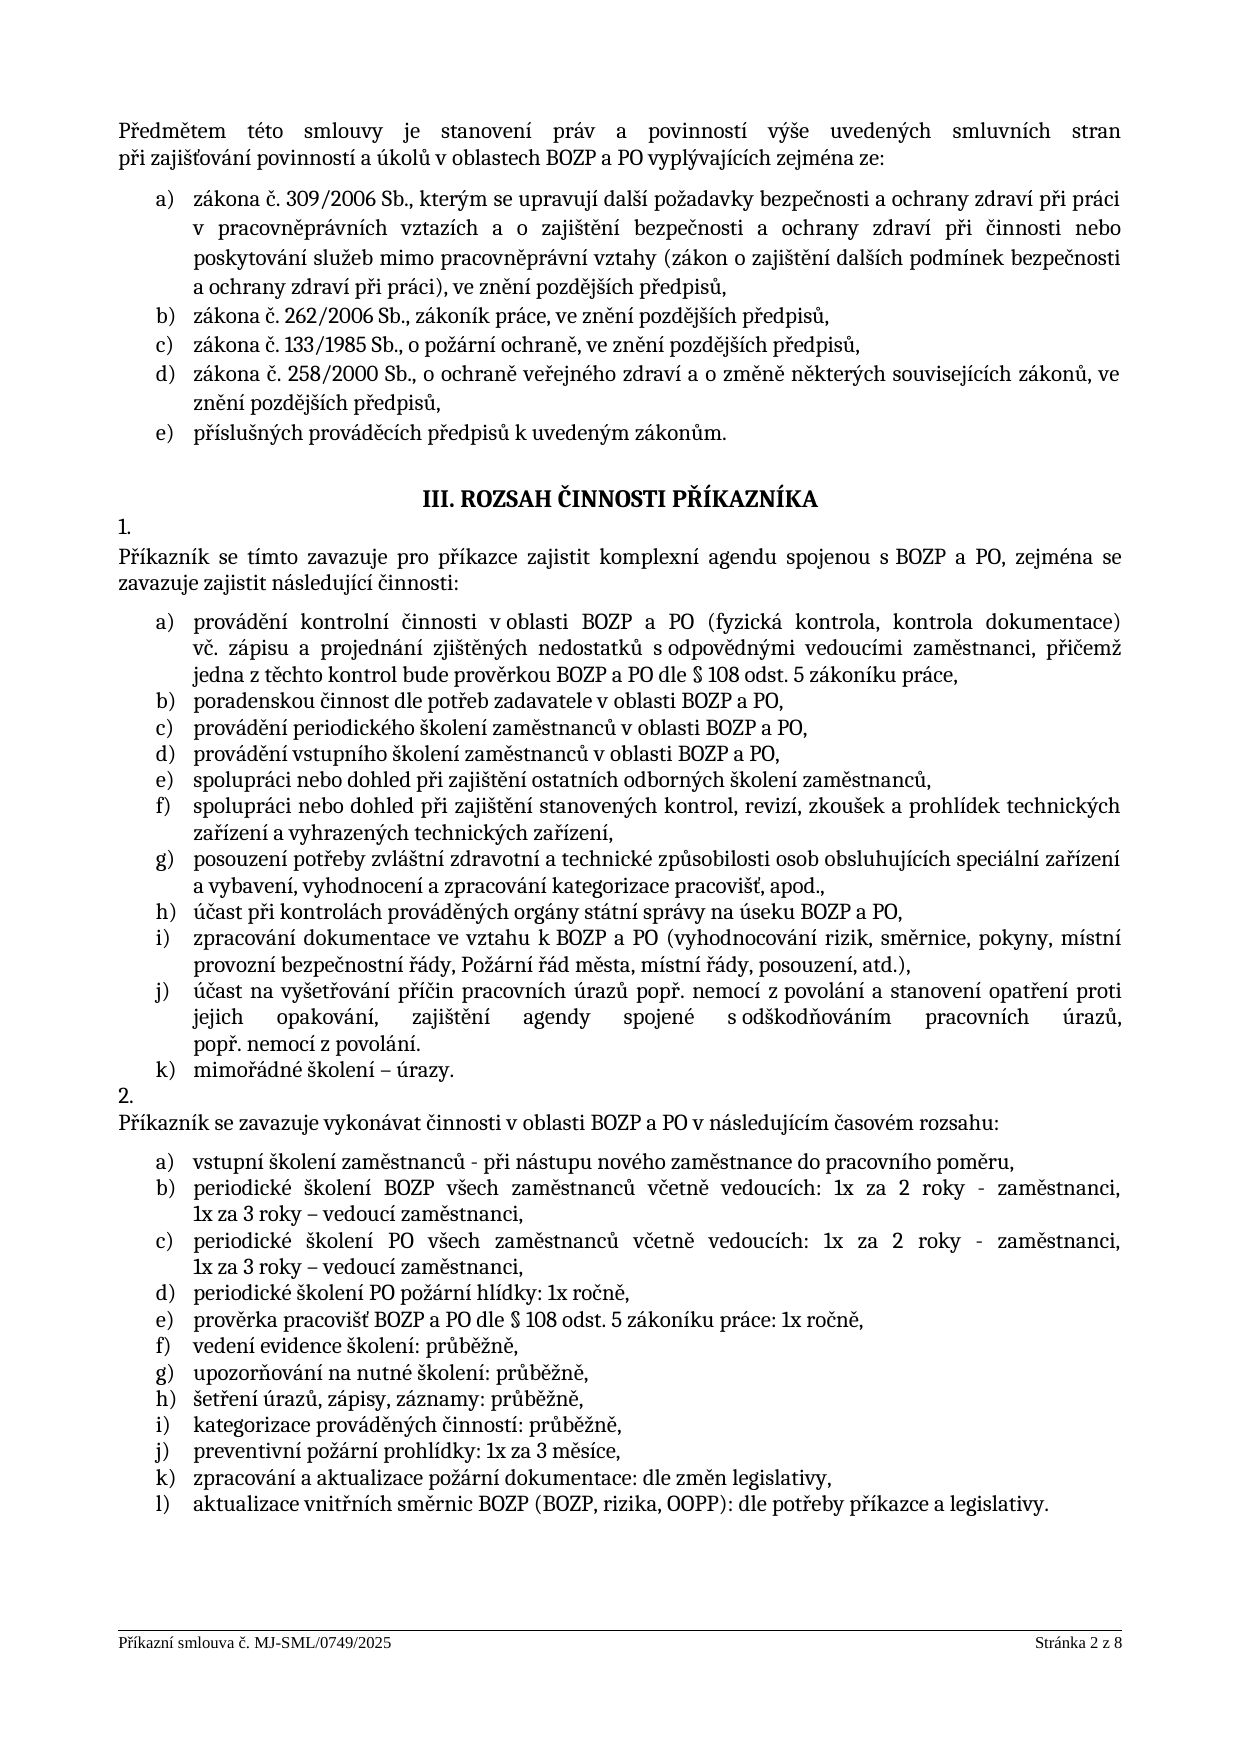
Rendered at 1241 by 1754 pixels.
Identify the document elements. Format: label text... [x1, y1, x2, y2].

text 2. [118, 1083, 1122, 1109]
list periodické školení PO požární hlídky: 1x ročně, [156, 1280, 1122, 1307]
list účast při kontrolách prováděných orgány státní správy na úseku BOZP a PO, [156, 899, 1122, 925]
list periodické školení BOZP všech zaměstnanců včetně vedoucích: 1x za 2 roky - zaměstnanci, 1x za 3 roky – vedoucí zaměstnanci, [156, 1175, 1122, 1227]
list zákona č. 258/2000 Sb., o ochraně veřejného zdraví a o změně některých souvisejících zákonů, ve znění pozdějších předpisů, [156, 358, 1122, 417]
text 1. [118, 513, 1122, 540]
list kategorizace prováděných činností: průběžně, [156, 1412, 1122, 1438]
list spolupráci nebo dohled při zajištění ostatních odborných školení zaměstnanců, [156, 767, 1122, 793]
list prověrka pracovišť BOZP a PO dle § 108 odst. 5 zákoníku práce: 1x ročně, [156, 1307, 1122, 1333]
list příslušných prováděcích předpisů k uvedeným zákonům. [156, 417, 1122, 446]
list mimořádné školení – úrazy. [156, 1057, 1122, 1083]
list zákona č. 262/2006 Sb., zákoník práce, ve znění pozdějších předpisů, [156, 300, 1122, 329]
list aktualizace vnitřních směrnic BOZP (BOZP, rizika, OOPP): dle potřeby příkazce a legislativy. [156, 1491, 1122, 1517]
text Příkazník se zavazuje vykonávat činnosti v oblasti BOZP a PO v následujícím časovém rozsahu: [118, 1109, 1122, 1136]
list účast na vyšetřování příčin pracovních úrazů popř. nemocí z povolání a stanovení opatření proti jejich opakování, zajištění agendy spojené s odškodňováním pracovních úrazů, popř. nemocí z povolání. [156, 978, 1122, 1057]
list vedení evidence školení: průběžně, [156, 1333, 1122, 1359]
list provádění kontrolní činnosti v oblasti BOZP a PO (fyzická kontrola, kontrola dokumentace) vč. zápisu a projednání zjištěných nedostatků s odpovědnými vedoucími zaměstnanci, přičemž jedna z těchto kontrol bude prověrkou BOZP a PO dle § 108 odst. 5 zákoníku práce, [156, 609, 1122, 688]
list zpracování dokumentace ve vztahu k BOZP a PO (vyhodnocování rizik, směrnice, pokyny, místní provozní bezpečnostní řády, Požární řád města, místní řády, posouzení, atd.), [156, 925, 1122, 978]
subtitle III. Rozsah činnosti příkazníka [118, 485, 1122, 513]
list preventivní požární prohlídky: 1x za 3 měsíce, [156, 1438, 1122, 1465]
list provádění vstupního školení zaměstnanců v oblasti BOZP a PO, [156, 741, 1122, 767]
list vstupní školení zaměstnanců - při nástupu nového zaměstnance do pracovního poměru, [156, 1148, 1122, 1175]
list periodické školení PO všech zaměstnanců včetně vedoucích: 1x za 2 roky - zaměstnanci, 1x za 3 roky – vedoucí zaměstnanci, [156, 1227, 1122, 1280]
text Příkazník se tímto zavazuje pro příkazce zajistit komplexní agendu spojenou s BOZP a PO, zejména se zavazuje zajistit následující činnosti: [118, 544, 1122, 596]
list poradenskou činnost dle potřeb zadavatele v oblasti BOZP a PO, [156, 688, 1122, 714]
list upozorňování na nutné školení: průběžně, [156, 1359, 1122, 1386]
list spolupráci nebo dohled při zajištění stanovených kontrol, revizí, zkoušek a prohlídek technických zařízení a vyhrazených technických zařízení, [156, 793, 1122, 846]
list zákona č. 133/1985 Sb., o požární ochraně, ve znění pozdějších předpisů, [156, 329, 1122, 358]
list šetření úrazů, zápisy, záznamy: průběžně, [156, 1386, 1122, 1412]
list zpracování a aktualizace požární dokumentace: dle změn legislativy, [156, 1465, 1122, 1491]
list zákona č. 309/2006 Sb., kterým se upravují další požadavky bezpečnosti a ochrany zdraví při práci v pracovněprávních vztazích a o zajištění bezpečnosti a ochrany zdraví při činnosti nebo poskytování služeb mimo pracovněprávní vztahy (zákon o zajištění dalších podmínek bezpečnosti a ochrany zdraví při práci), ve znění pozdějších předpisů, [156, 183, 1122, 300]
text Předmětem této smlouvy je stanovení práv a povinností výše uvedených smluvních stran při zajišťování povinností a úkolů v oblastech BOZP a PO vyplývajících zejména ze: [118, 118, 1122, 171]
list posouzení potřeby zvláštní zdravotní a technické způsobilosti osob obsluhujících speciální zařízení a vybavení, vyhodnocení a zpracování kategorizace pracovišť, apod., [156, 846, 1122, 899]
list provádění periodického školení zaměstnanců v oblasti BOZP a PO, [156, 714, 1122, 741]
